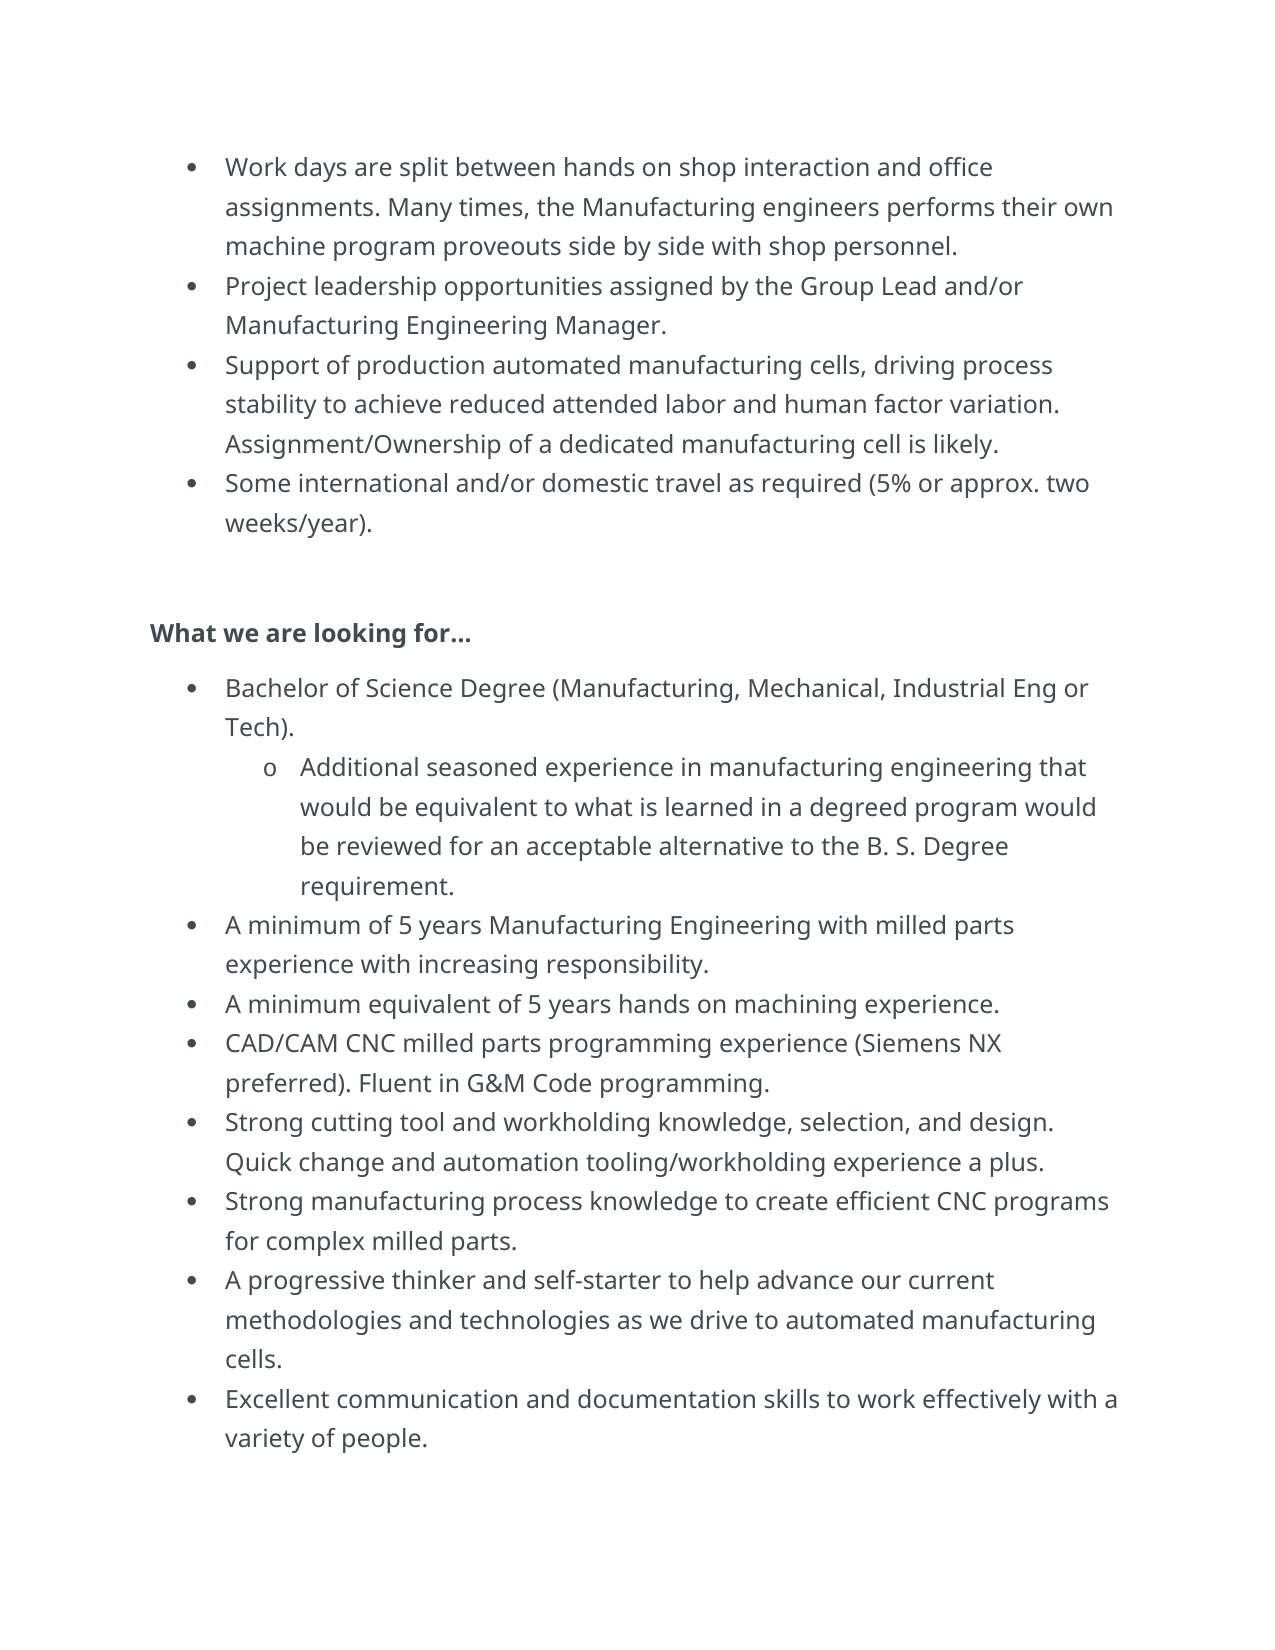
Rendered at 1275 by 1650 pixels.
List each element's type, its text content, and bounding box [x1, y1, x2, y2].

list Additional seasoned experience in manufacturing engineering that would be equivalent to what is learned in a degreed program would be reviewed for an acceptable alternative to the B. S. Degree requirement. [262, 749, 1125, 902]
list Work days are split between hands on shop interaction and office assignments. Many times, the Manufacturing engineers performs their own machine program proveouts side by side with shop personnel. [187, 150, 1125, 263]
list Support of production automated manufacturing cells, driving process stability to achieve reduced attended labor and human factor variation. Assignment/Ownership of a dedicated manufacturing cell is likely. [187, 347, 1125, 460]
list A progressive thinker and self-starter to help advance our current methodologies and technologies as we drive to automated manufacturing cells. [187, 1263, 1125, 1376]
list A minimum equivalent of 5 years hands on machining experience. [187, 987, 1125, 1021]
list CAD/CAM CNC milled parts programming experience (Siemens NX preferred). Fluent in G&M Code programming. [187, 1026, 1125, 1100]
text What we are looking for… [150, 616, 1125, 649]
list A minimum of 5 years Manufacturing Engineering with milled parts experience with increasing responsibility. [187, 908, 1125, 981]
list Strong cutting tool and workholding knowledge, selection, and design. Quick change and automation tooling/workholding experience a plus. [187, 1105, 1125, 1179]
list Excellent communication and documentation skills to work effectively with a variety of people. [187, 1381, 1125, 1455]
list Some international and/or domestic travel as required (5% or approx. two weeks/year). [187, 466, 1125, 539]
list Project leadership opportunities assigned by the Group Lead and/or Manufacturing Engineering Manager. [187, 268, 1125, 342]
list Bachelor of Science Degree (Manufacturing, Mechanical, Industrial Eng or Tech). [187, 671, 1125, 744]
list Strong manufacturing process knowledge to create efficient CNC programs for complex milled parts. [187, 1184, 1125, 1258]
